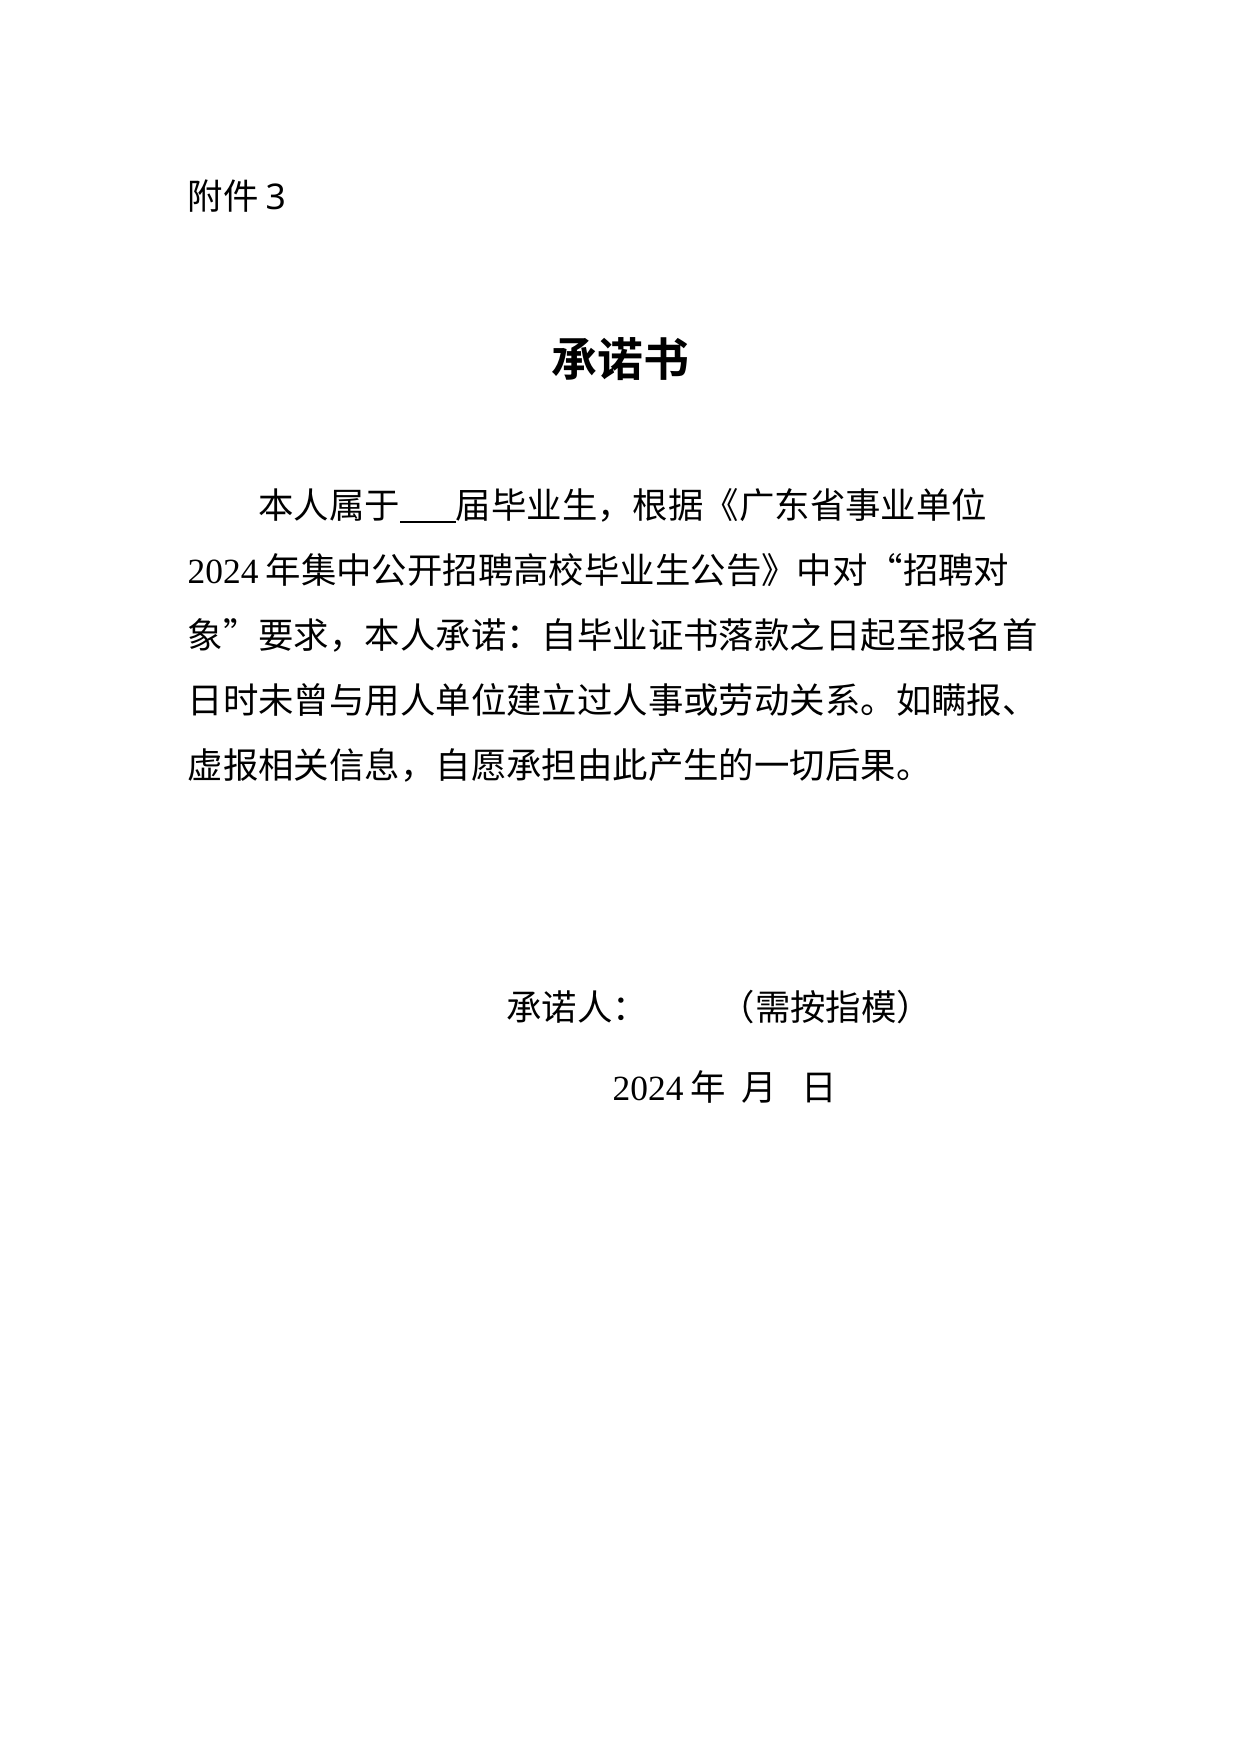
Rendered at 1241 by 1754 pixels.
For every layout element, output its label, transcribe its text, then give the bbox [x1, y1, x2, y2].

text 附件3 [187, 162, 1053, 227]
text 承诺人： （需按指模） [187, 972, 1053, 1037]
text 2024年 月 日 [187, 1053, 1053, 1118]
text 本人属于 届毕业生，根据《广东省事业单位2024年集中公开招聘高校毕业生公告》中对“招聘对象”要求，本人承诺：自毕业证书落款之日起至报名首日时未曾与用人单位建立过人事或劳动关系。如瞒报、虚报相关信息，自愿承担由此产生的一切后果。 [187, 470, 1053, 795]
text 承诺书 [187, 308, 1053, 405]
